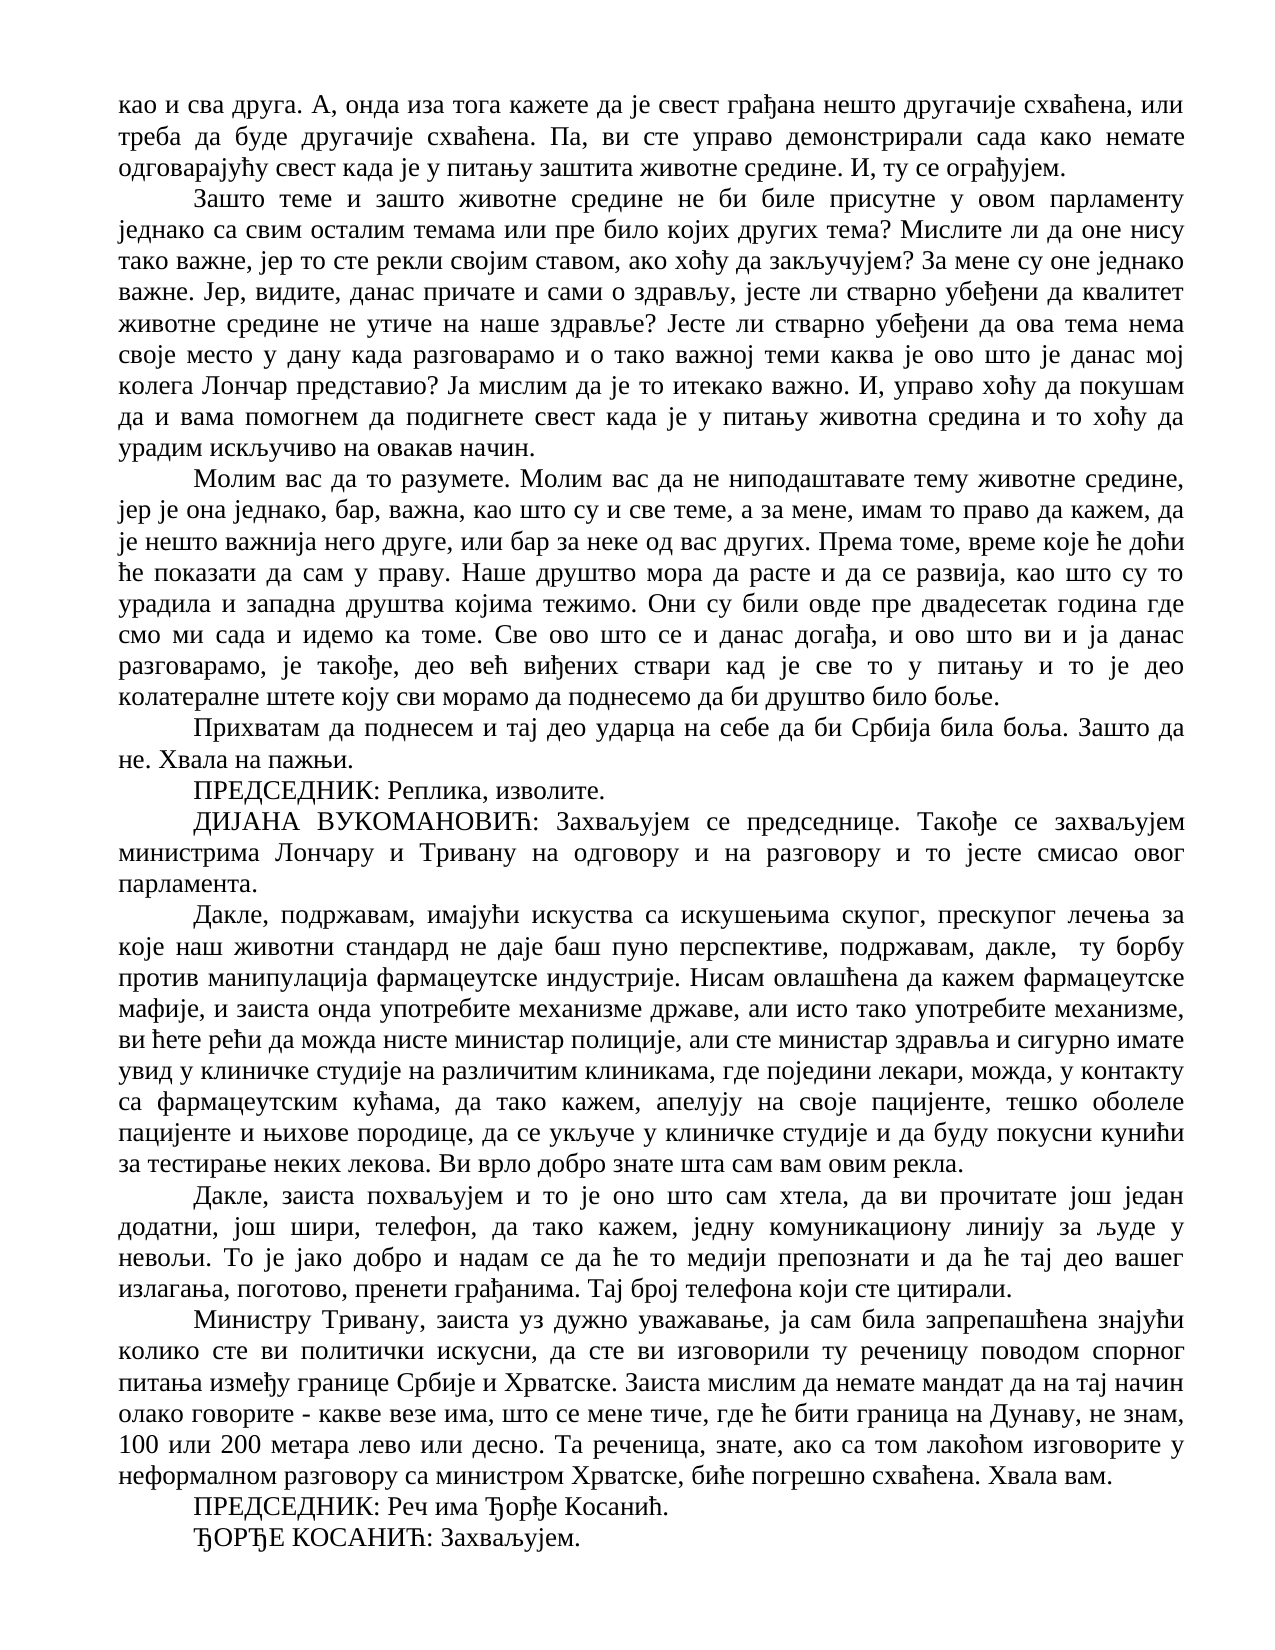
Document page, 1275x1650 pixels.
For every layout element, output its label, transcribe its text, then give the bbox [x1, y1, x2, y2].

text Дакле, подржавам, имајући искуства са искушењима скупог, прескупог лечења за које наш животни стандард не даје баш пуно перспективе, подржавам, дакле, ту борбу против манипулација фармацеутске индустрије. Нисам овлашћена да кажем фармацеутске мафије, и заиста онда употребите механизме државе, али исто тако употребите механизме, ви ћете рећи да можда нисте министар полиције, али сте министар здравља и сигурно имате увид у клиничке студије на различитим клиникама, где поједини лекари, можда, у контакту са фармацеутским кућама, да тако кажем, апелују на своје пацијенте, тешко оболеле пацијенте и њихове породице, да се укључе у клиничке студије и да буду покусни кунићи за тестирање неких лекова. Ви врло добро знате шта сам вам овим рекла. [118, 898, 1186, 1179]
text ЂОРЂЕ КОСАНИЋ: Захваљујем. [118, 1521, 1186, 1552]
text Прихватам да поднесем и тај део ударца на себе да би Србија била боља. Зашто да не. Хвала на пажњи. [118, 712, 1186, 774]
text Зашто теме и зашто животне средине не би биле присутне у овом парламенту једнако са свим осталим темама или пре било којих других тема? Мислите ли да оне нису тако важне, јер то сте рекли својим ставом, ако хоћу да закључујем? За мене су оне једнако важне. Јер, видите, данас причате и сами о здрављу, јесте ли стварно убеђени да квалитет животне средине не утиче на наше здравље? Јесте ли стварно убеђени да ова тема нема своје место у дану када разговарамо и о тако важној теми каква је ово што је данас мој колега Лончар представио? Ја мислим да је то итекако важно. И, управо хоћу да покушам да и вама помогнем да подигнете свест када је у питању животна средина и то хоћу да урадим искључиво на овакав начин. [118, 182, 1186, 462]
text Министру Тривану, заиста уз дужно уважавање, ја сам била запрепашћена знајући колико сте ви политички искусни, да сте ви изговорили ту реченицу поводом спорног питања између границе Србије и Хрватске. Заиста мислим да немате мандат да на тај начин олако говорите - какве везе има, што се мене тиче, где ће бити граница на Дунаву, не знам, 100 или 200 метара лево или десно. Та реченица, знате, ако са том лакоћом изговорите у неформалном разговору са министром Хрватске, биће погрешно схваћена. Хвала вам. [118, 1303, 1186, 1490]
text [118, 89, 1186, 182]
text ПРЕДСЕДНИК: Реч има Ђорђе Косанић. [118, 1490, 1186, 1521]
text ПРЕДСЕДНИК: Реплика, изволите. [118, 774, 1186, 805]
text Дакле, заиста похваљујем и то је оно што сам хтела, да ви прочитате још један додатни, још шири, телефон, да тако кажем, једну комуникациону линију за људе у невољи. То је јако добро и надам се да ће то медији препознати и да ће тај део вашег излагања, поготово, пренети грађанима. Тај број телефона који сте цитирали. [118, 1179, 1186, 1303]
text ДИЈАНА ВУКОМАНОВИЋ: Захваљујем се председнице. Такође се захваљујем министрима Лончару и Тривану на одговору и на разговору и то јесте смисао овог парламента. [118, 805, 1186, 898]
text Молим вас да то разумете. Молим вас да не ниподаштавате тему животне средине, јер је она једнако, бар, важна, као што су и све теме, а за мене, имам то право да кажем, да је нешто важнија него друге, или бар за неке од вас других. Према томе, време које ће доћи ће показати да сам у праву. Наше друштво мора да расте и да се развија, као што су то урадила и западна друштва којима тежимо. Они су били овде пре двадесетак година где смо ми сада и идемо ка томе. Све ово што се и данас догађа, и ово што ви и ја данас разговарамо, је такође, део већ виђених ствари кад је све то у питању и то је део колатералне штете коју сви морамо да поднесемо да би друштво било боље. [118, 462, 1186, 712]
